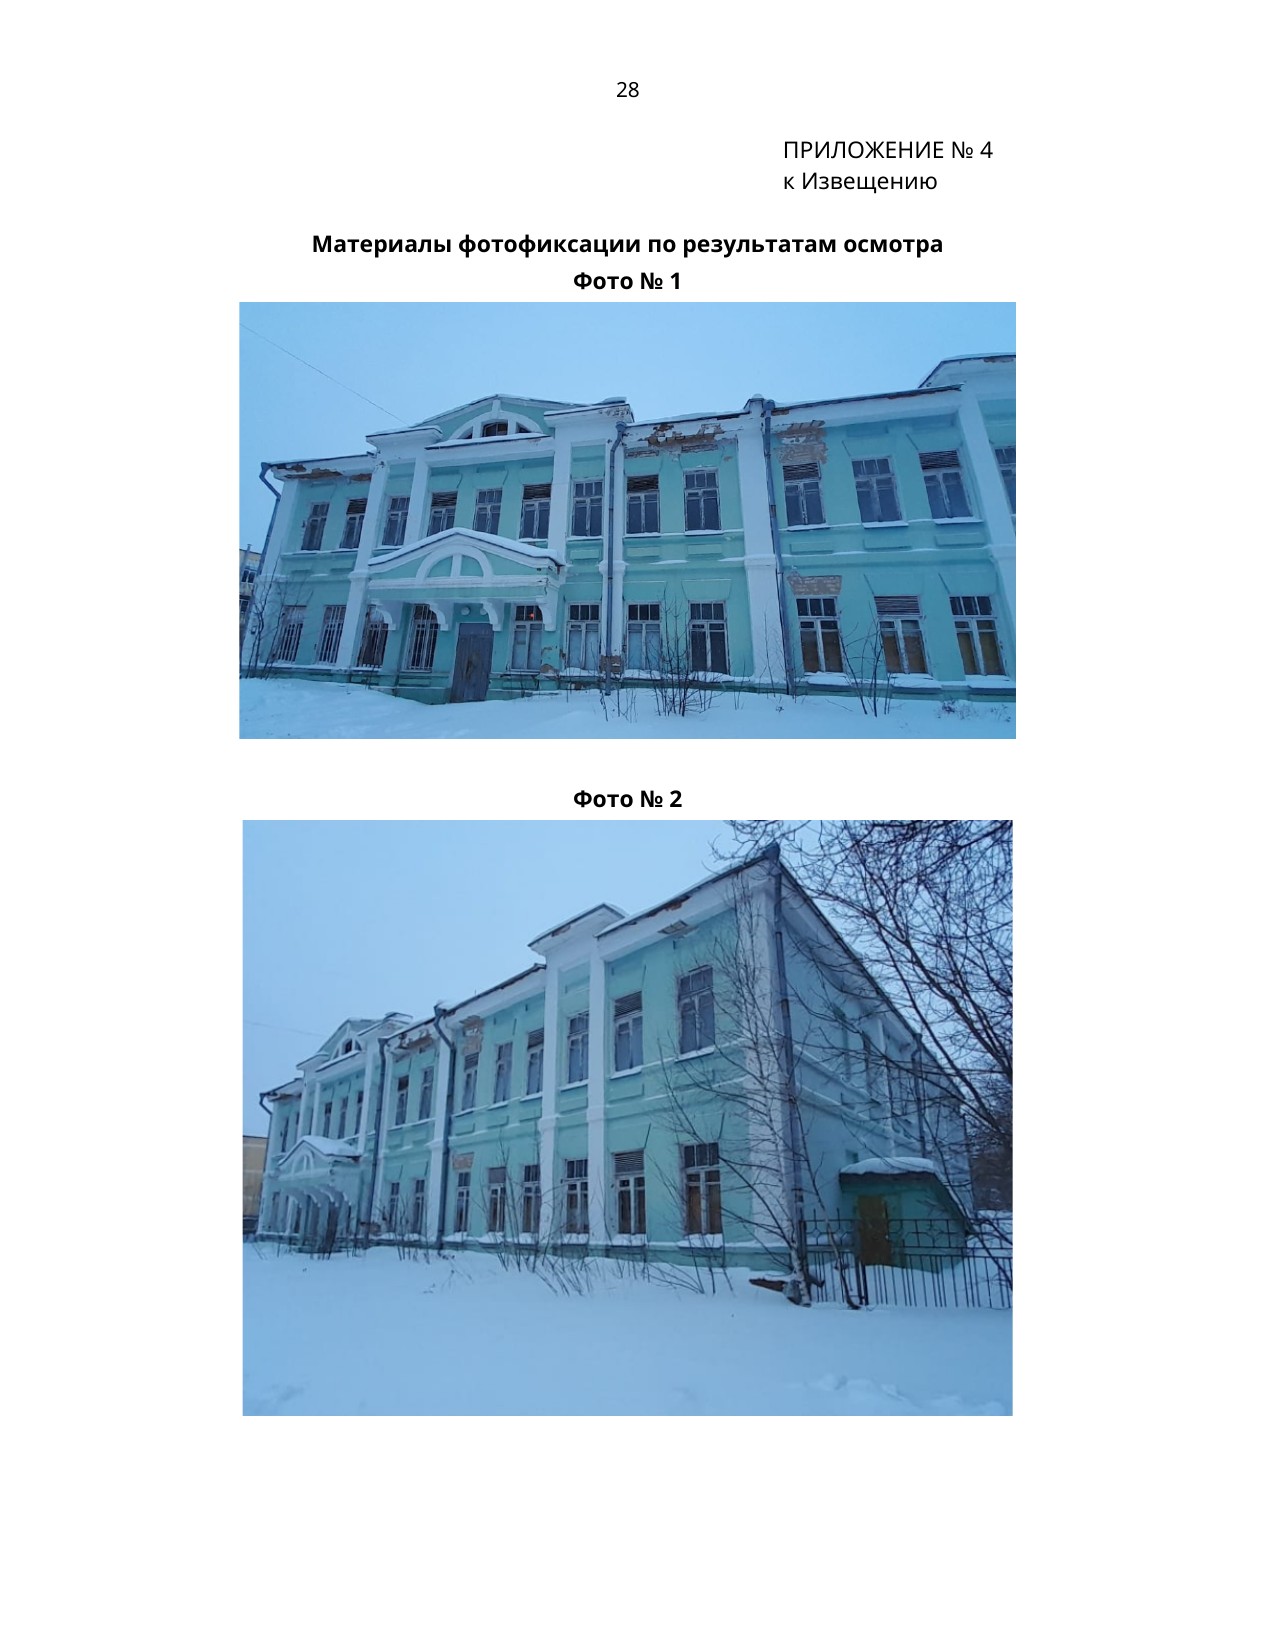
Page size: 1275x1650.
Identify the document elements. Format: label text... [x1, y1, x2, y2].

text Фото № 1 [103, 265, 1152, 296]
text ПРИЛОЖЕНИЕ № 4 [783, 134, 1152, 165]
picture [242, 820, 1013, 1416]
text Материалы фотофиксации по результатам осмотра [103, 228, 1152, 259]
text Фото № 2 [103, 783, 1152, 814]
picture [239, 302, 1016, 739]
text к Извещению [783, 165, 1152, 196]
